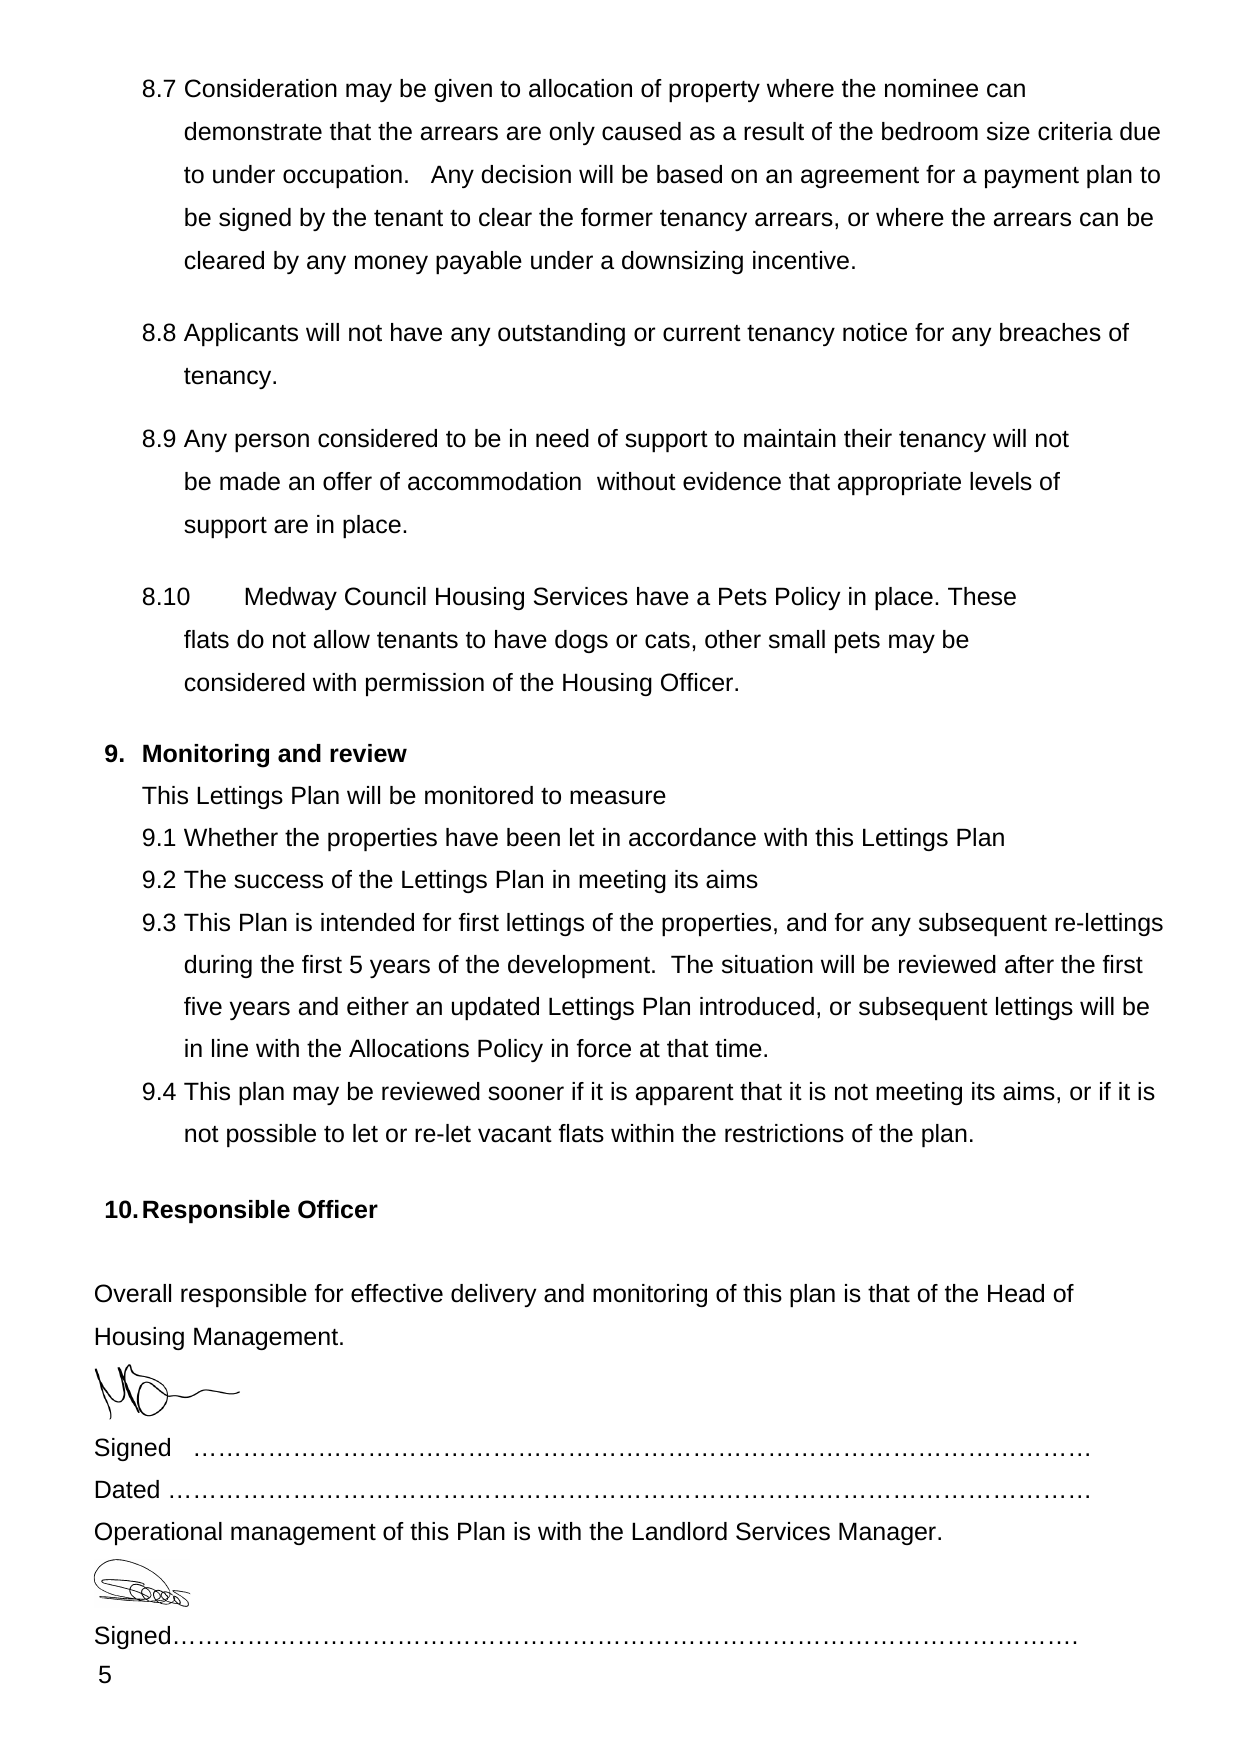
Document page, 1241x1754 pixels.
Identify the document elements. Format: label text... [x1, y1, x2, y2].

list Consideration may be given to allocation of property where the nominee can demonstrate that the arrears are only caused as a result of the bedroom size criteria due to under occupation. Any decision will be based on an agreement for a payment plan to be signed by the tenant to clear the former tenancy arrears, or where the arrears can be cleared by any money payable under a downsizing incentive. [142, 74, 1165, 275]
text Signed ……………………………………………………………………………………………… Dated ………………………………………………………………………………………………… [94, 1433, 1165, 1504]
list This Lettings Plan will be monitored to measure [142, 781, 1165, 810]
list Whether the properties have been let in accordance with this Lettings Plan [142, 823, 1165, 852]
text Overall responsible for effective delivery and monitoring of this plan is that of the Head of Housing Management. [94, 1279, 1165, 1350]
list Responsible Officer [104, 1195, 1165, 1224]
list Medway Council Housing Services have a Pets Policy in place. These flats do not allow tenants to have dogs or cats, other small pets may be considered with permission of the Housing Officer. [142, 581, 1069, 696]
picture [93, 1559, 191, 1608]
picture [93, 1363, 241, 1420]
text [94, 1559, 1165, 1650]
text Operational management of this Plan is with the Landlord Services Manager. [94, 1517, 1165, 1546]
list This Plan is intended for first lettings of the properties, and for any subsequent re-lettings during the first 5 years of the development. The situation will be reviewed after the first five years and either an updated Lettings Plan introduced, or subsequent lettings will be in line with the Allocations Policy in force at that time. [142, 908, 1165, 1063]
list The success of the Lettings Plan in meeting its aims [142, 866, 1165, 894]
list Any person considered to be in need of support to maintain their tenancy will not be made an offer of accommodation without evidence that appropriate levels of support are in place. [142, 424, 1069, 539]
list Monitoring and review [104, 739, 1165, 768]
list This plan may be reviewed sooner if it is apparent that it is not meeting its aims, or if it is not possible to let or re-let vacant flats within the restrictions of the plan. [142, 1076, 1165, 1147]
list Applicants will not have any outstanding or current tenancy notice for any breaches of tenancy. [142, 317, 1165, 389]
